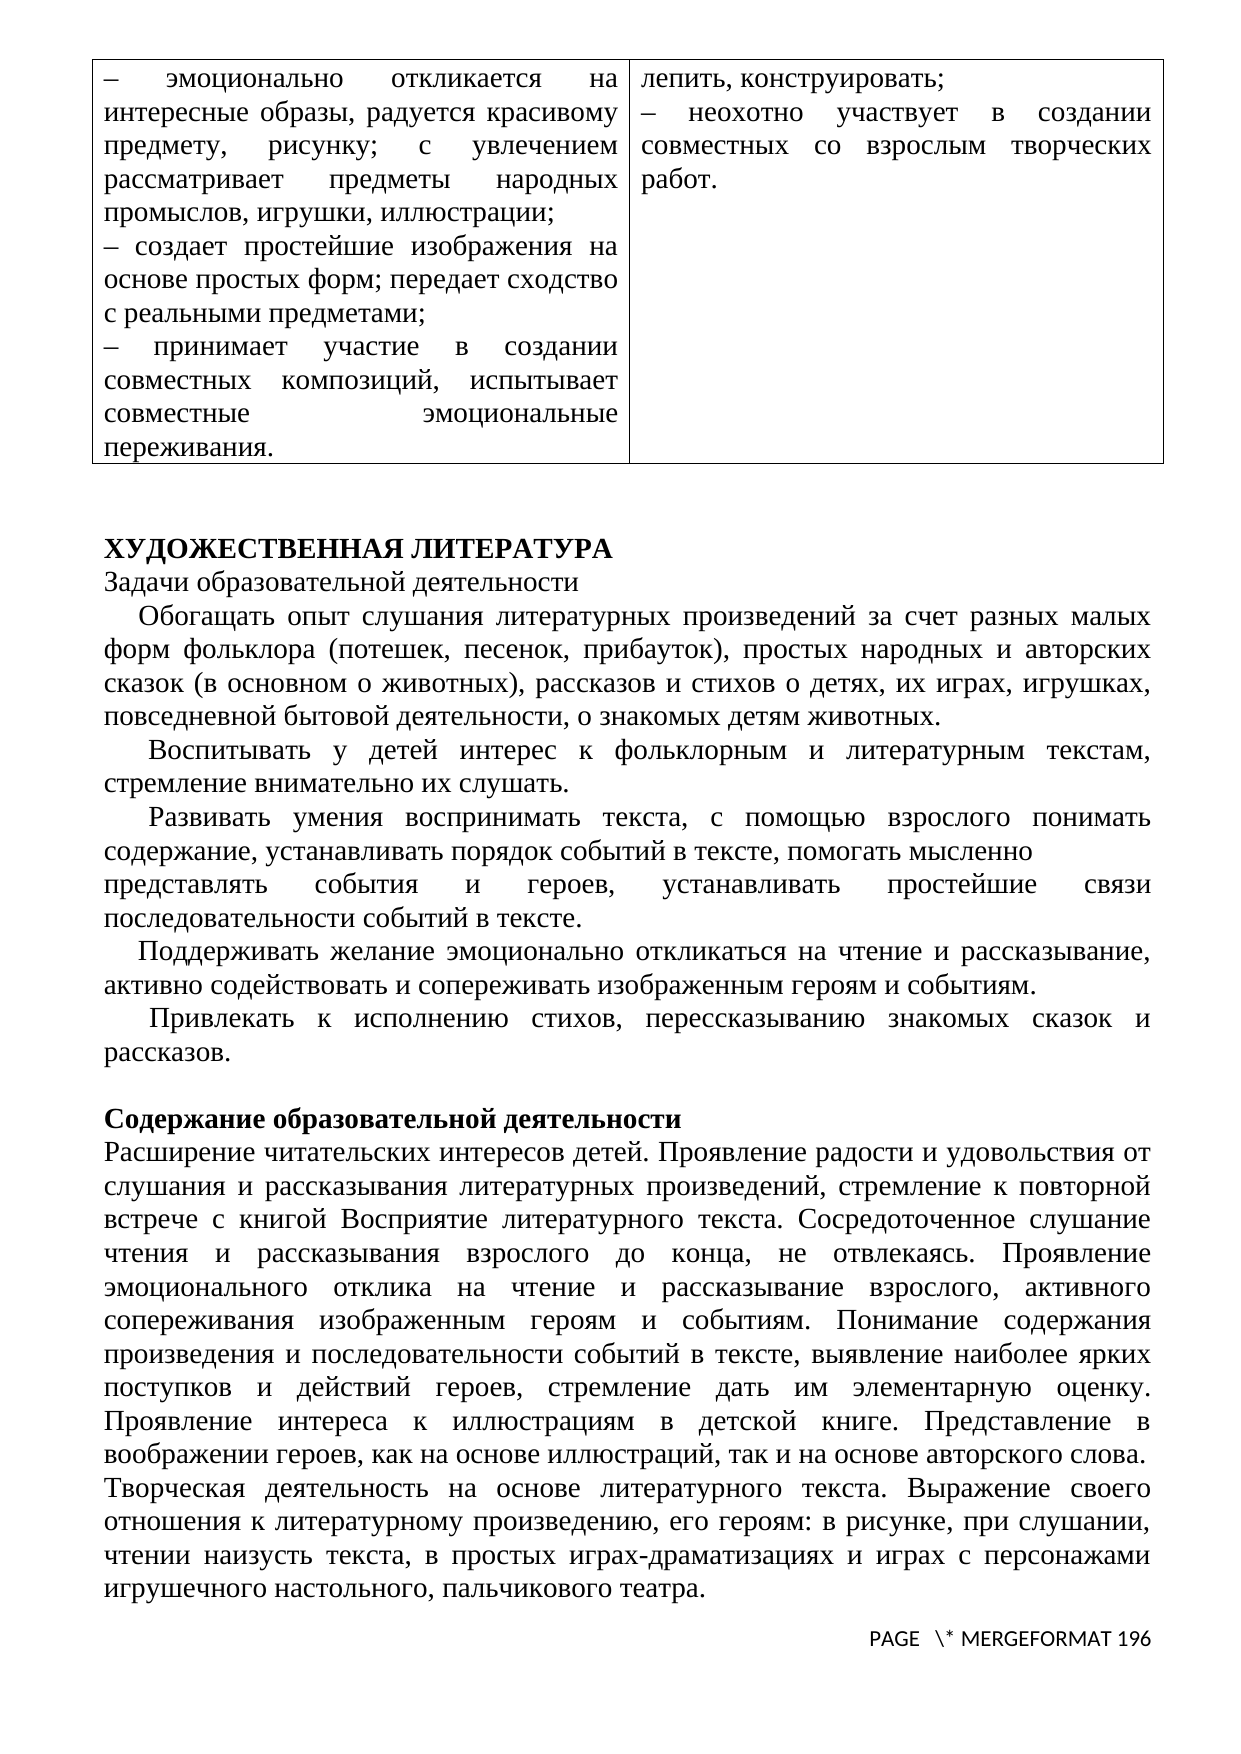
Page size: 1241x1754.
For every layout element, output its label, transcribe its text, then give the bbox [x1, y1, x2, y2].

text Содержание образовательной деятельности [103, 1101, 1152, 1134]
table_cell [630, 60, 1163, 463]
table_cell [93, 60, 629, 463]
text Задачи образовательной деятельности [103, 564, 1152, 598]
text  Обогащать опыт слушания литературных произведений за счет разных малых форм фольклора (потешек, песенок, прибауток), простых народных и авторских сказок (в основном о животных), рассказов и стихов о детях, их играх, игрушках, повседневной бытовой деятельности, о знакомых детям животных. [103, 598, 1152, 732]
text  Развивать умения воспринимать текста, с помощью взрослого понимать содержание, устанавливать порядок событий в тексте, помогать мысленно [103, 799, 1152, 866]
text Расширение читательских интересов детей. Проявление радости и удовольствия от слушания и рассказывания литературных произведений, стремление к повторной встрече с книгой Восприятие литературного текста. Сосредоточенное слушание чтения и рассказывания взрослого до конца, не отвлекаясь. Проявление эмоционального отклика на чтение и рассказывание взрослого, активного сопереживания изображенным героям и событиям. Понимание содержания произведения и последовательности событий в тексте, выявление наиболее ярких поступков и действий героев, стремление дать им элементарную оценку. Проявление интереса к иллюстрациям в детской книге. Представление в воображении героев, как на основе иллюстраций, так и на основе авторского слова. [103, 1134, 1152, 1470]
text ХУДОЖЕСТВЕННАЯ ЛИТЕРАТУРА [103, 531, 1152, 564]
text представлять события и героев, устанавливать простейшие связи последовательности событий в тексте. [103, 866, 1152, 933]
text  Воспитывать у детей интерес к фольклорным и литературным текстам, стремление внимательно их слушать. [103, 732, 1152, 799]
text  Привлекать к исполнению стихов, перессказыванию знакомых сказок и рассказов. [103, 1000, 1152, 1067]
text Творческая деятельность на основе литературного текста. Выражение своего отношения к литературному произведению, его героям: в рисунке, при слушании, чтении наизусть текста, в простых играх-драматизациях и играх с персонажами игрушечного настольного, пальчикового театра. [103, 1470, 1152, 1604]
text  Поддерживать желание эмоционально откликаться на чтение и рассказывание, активно содействовать и сопереживать изображенным героям и событиям. [103, 933, 1152, 1000]
